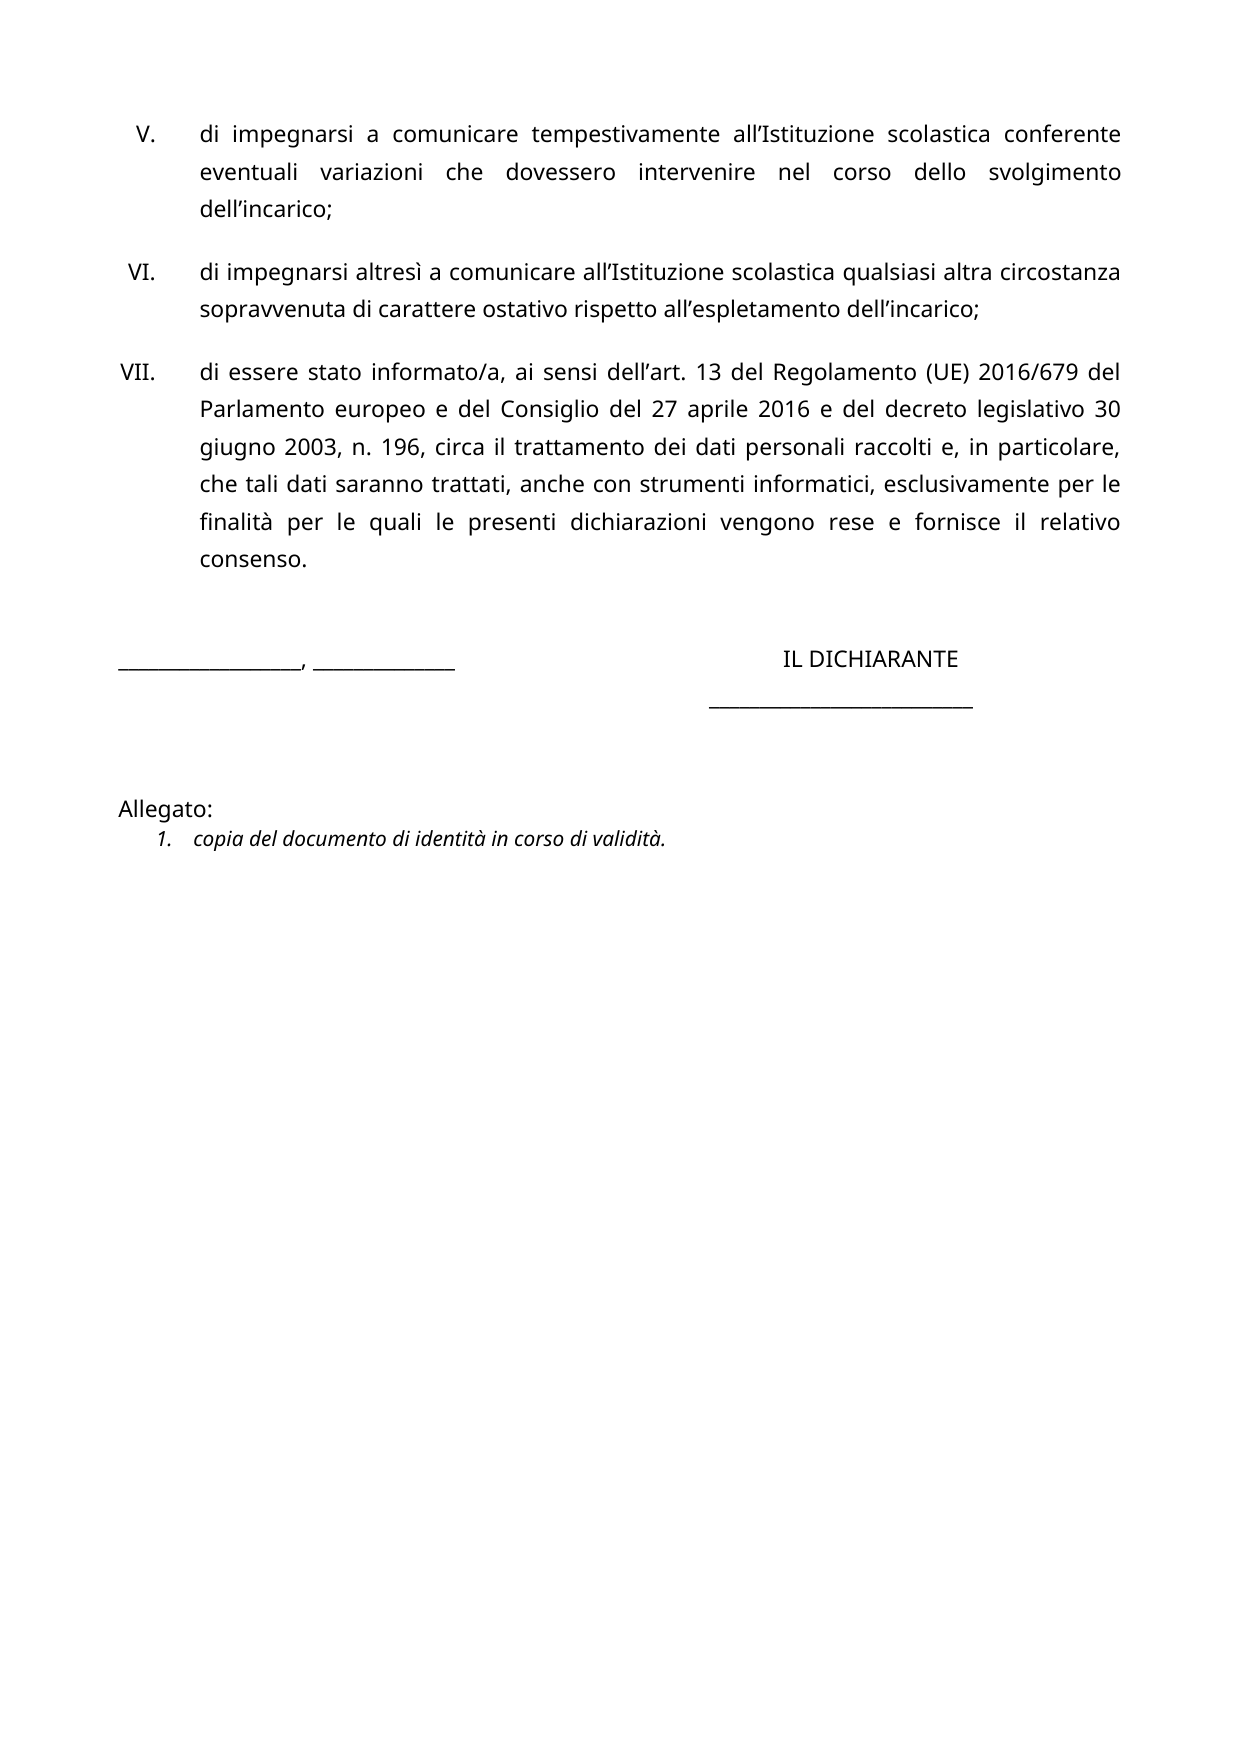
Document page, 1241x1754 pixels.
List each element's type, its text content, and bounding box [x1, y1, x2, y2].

text Allegato: [118, 787, 1122, 824]
list di impegnarsi altresì a comunicare all’Istituzione scolastica qualsiasi altra circostanza sopravvenuta di carattere ostativo rispetto all’espletamento dell’incarico; [156, 249, 1122, 324]
list copia del documento di identità in corso di validità. [156, 824, 1122, 853]
text __________________, ______________ IL DICHIARANTE [118, 637, 1122, 674]
list di essere stato informato/a, ai sensi dell’art. 13 del Regolamento (UE) 2016/679 del Parlamento europeo e del Consiglio del 27 aprile 2016 e del decreto legislativo 30 giugno 2003, n. 196, circa il trattamento dei dati personali raccolti e, in particolare, che tali dati saranno trattati, anche con strumenti informatici, esclusivamente per le finalità per le quali le presenti dichiarazioni vengono rese e fornisce il relativo consenso. [156, 349, 1122, 574]
list di impegnarsi a comunicare tempestivamente all’Istituzione scolastica conferente eventuali variazioni che dovessero intervenire nel corso dello svolgimento dell’incarico; [156, 112, 1122, 224]
text __________________________ [118, 674, 1122, 712]
